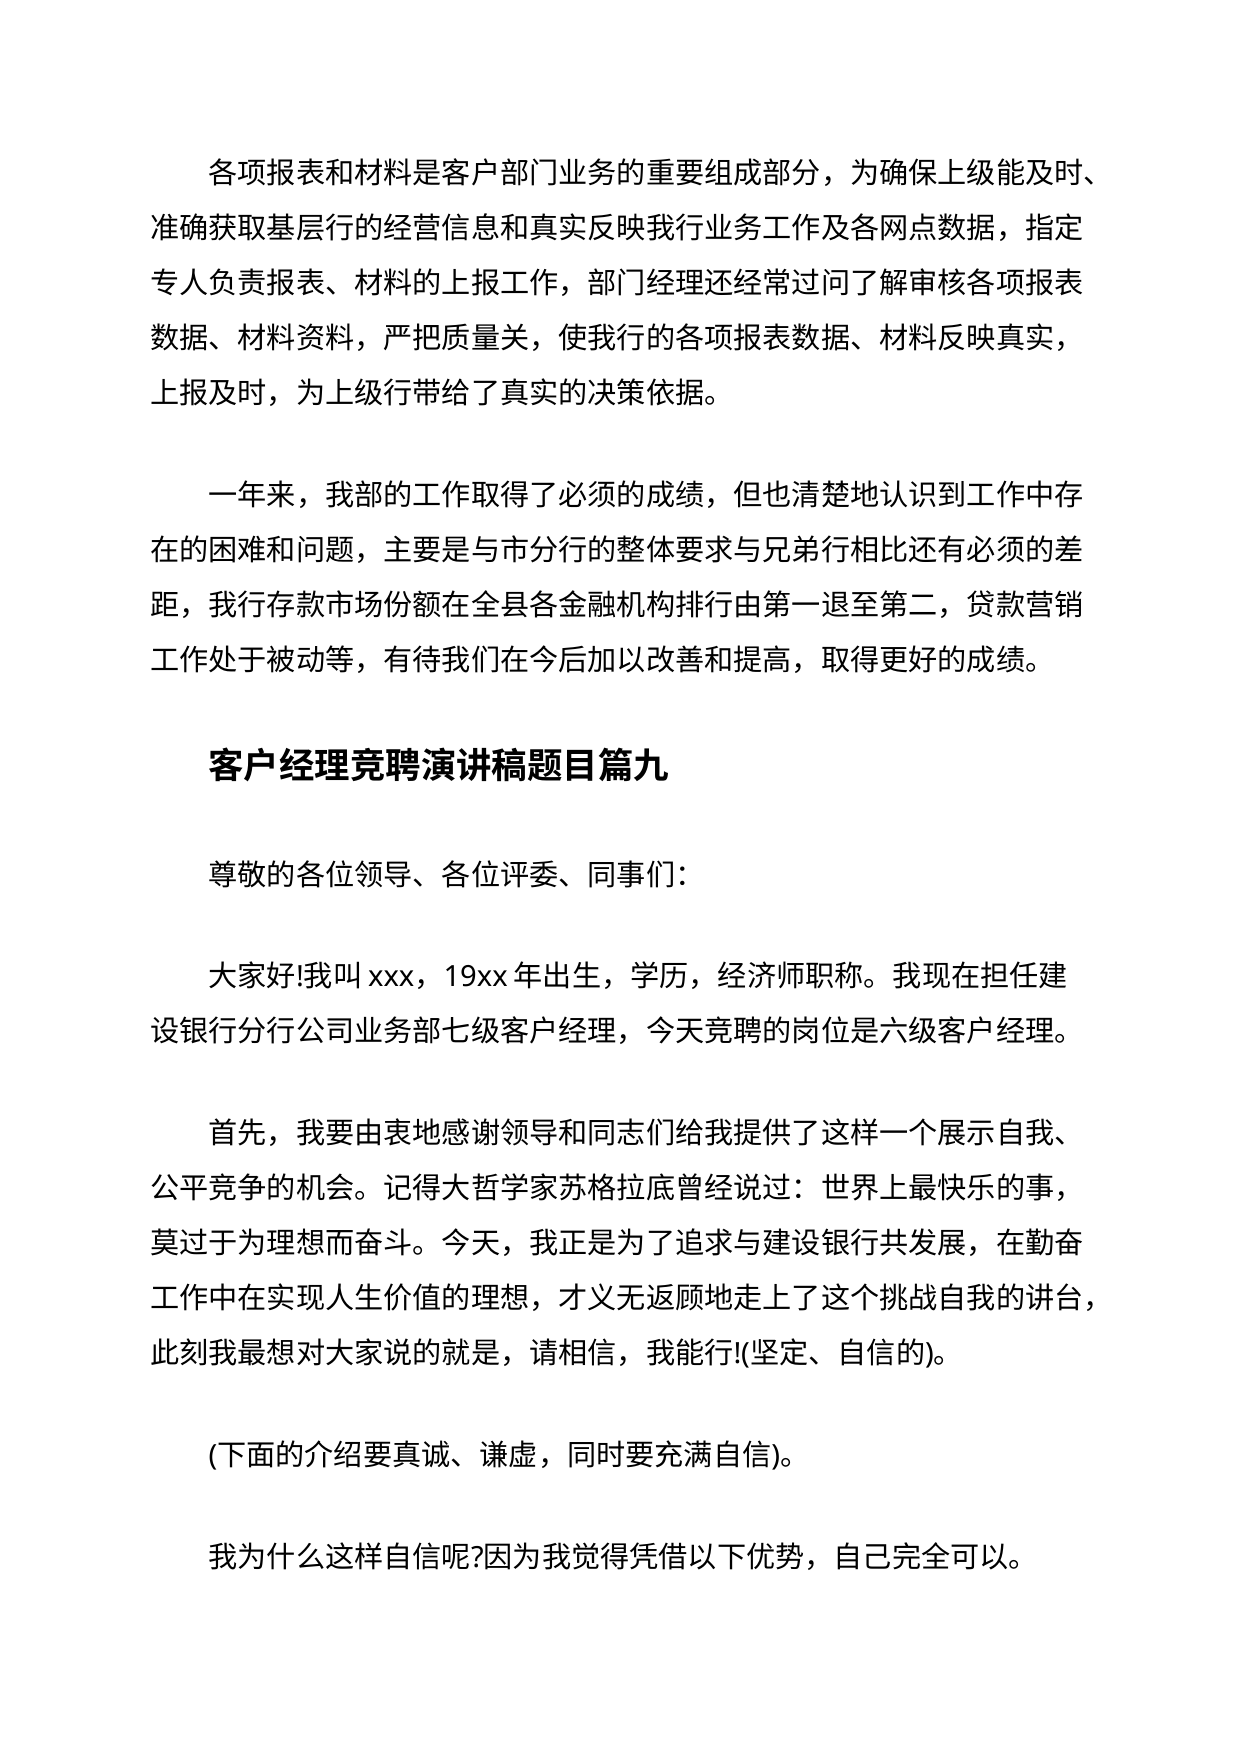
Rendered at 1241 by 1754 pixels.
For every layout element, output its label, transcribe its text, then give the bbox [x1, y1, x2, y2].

text 大家好!我叫xxx，19xx年出生，学历，经济师职称。我现在担任建设银行分行公司业务部七级客户经理，今天竞聘的岗位是六级客户经理。 [150, 953, 1090, 1050]
text 尊敬的各位领导、各位评委、同事们： [150, 851, 1090, 893]
text 我为什么这样自信呢?因为我觉得凭借以下优势，自己完全可以。 [150, 1533, 1090, 1576]
text 各项报表和材料是客户部门业务的重要组成部分，为确保上级能及时、准确获取基层行的经营信息和真实反映我行业务工作及各网点数据，指定专人负责报表、材料的上报工作，部门经理还经常过问了解审核各项报表数据、材料资料，严把质量关，使我行的各项报表数据、材料反映真实，上报及时，为上级行带给了真实的决策依据。 [150, 150, 1090, 412]
text (下面的介绍要真诚、谦虚，同时要充满自信)。 [150, 1431, 1090, 1474]
text 一年来，我部的工作取得了必须的成绩，但也清楚地认识到工作中存在的困难和问题，主要是与市分行的整体要求与兄弟行相比还有必须的差距，我行存款市场份额在全县各金融机构排行由第一退至第二，贷款营销工作处于被动等，有待我们在今后加以改善和提高，取得更好的成绩。 [150, 471, 1090, 678]
text 首先，我要由衷地感谢领导和同志们给我提供了这样一个展示自我、公平竞争的机会。记得大哲学家苏格拉底曾经说过：世界上最快乐的事，莫过于为理想而奋斗。今天，我正是为了追求与建设银行共发展，在勤奋工作中在实现人生价值的理想，才义无返顾地走上了这个挑战自我的讲台，此刻我最想对大家说的就是，请相信，我能行!(坚定、自信的)。 [150, 1110, 1090, 1372]
text 客户经理竞聘演讲稿题目篇九 [150, 738, 1090, 789]
